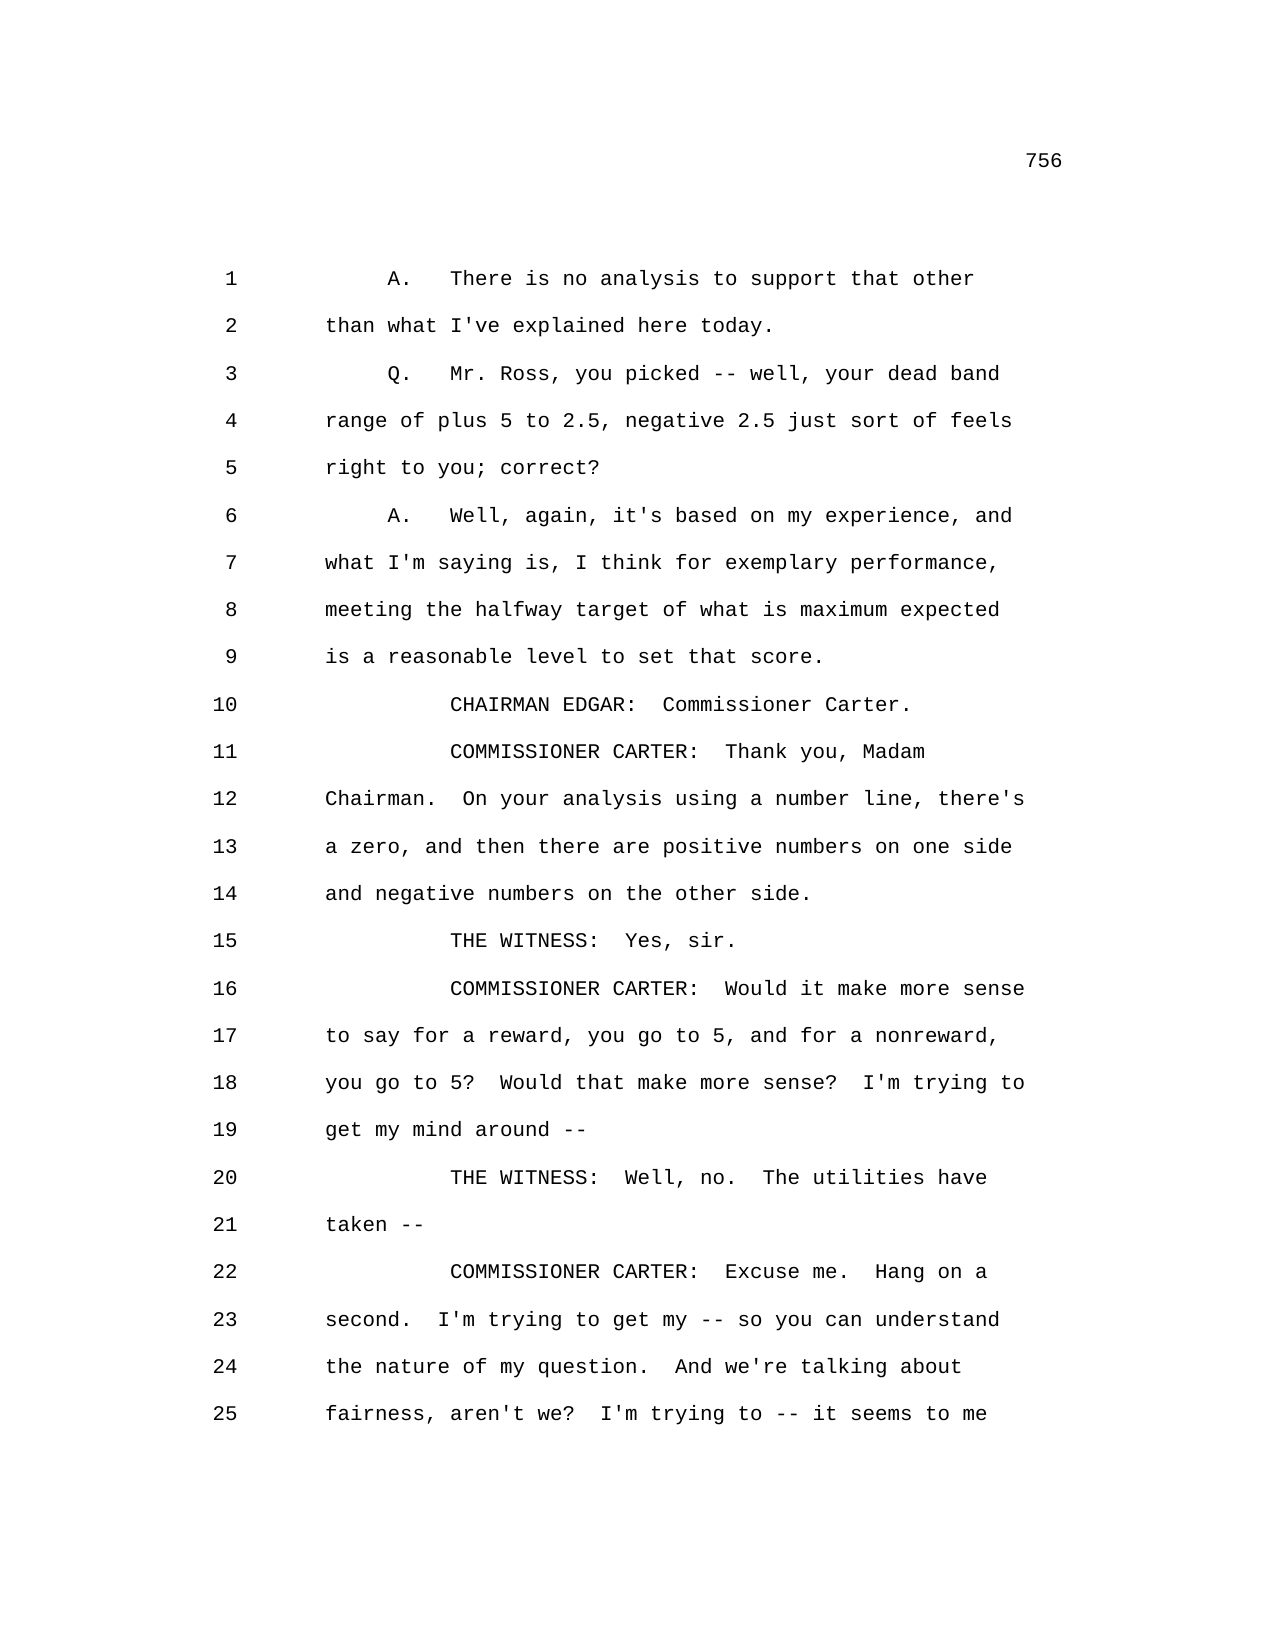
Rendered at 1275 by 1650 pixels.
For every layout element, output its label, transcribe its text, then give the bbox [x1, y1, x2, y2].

text 14 and negative numbers on the other side. [137, 883, 1138, 907]
text 2 than what I've explained here today. [137, 316, 1138, 339]
text 13 a zero, and then there are positive numbers on one side [137, 836, 1138, 859]
text 21 taken -- [137, 1214, 1138, 1238]
text 16 COMMISSIONER CARTER: Would it make more sense [137, 978, 1138, 1001]
text 12 Chairman. On your analysis using a number line, there's [137, 788, 1138, 812]
text 6 A. Well, again, it's based on my experience, and [137, 505, 1138, 528]
text 3 Q. Mr. Ross, you picked -- well, your dead band [137, 363, 1138, 386]
text 23 second. I'm trying to get my -- so you can understand [137, 1309, 1138, 1332]
text 18 you go to 5? Would that make more sense? I'm trying to [137, 1072, 1138, 1096]
text 4 range of plus 5 to 2.5, negative 2.5 just sort of feels [137, 410, 1138, 434]
text 11 COMMISSIONER CARTER: Thank you, Madam [137, 741, 1138, 765]
text 5 right to you; correct? [137, 457, 1138, 481]
text 1 A. There is no analysis to support that other [137, 268, 1138, 292]
text 24 the nature of my question. And we're talking about [137, 1356, 1138, 1379]
text 20 THE WITNESS: Well, no. The utilities have [137, 1167, 1138, 1190]
text 22 COMMISSIONER CARTER: Excuse me. Hang on a [137, 1261, 1138, 1285]
text 17 to say for a reward, you go to 5, and for a nonreward, [137, 1025, 1138, 1048]
text 756 [137, 150, 1138, 174]
text 8 meeting the halfway target of what is maximum expected [137, 599, 1138, 623]
text 7 what I'm saying is, I think for exemplary performance, [137, 552, 1138, 576]
text 25 fairness, aren't we? I'm trying to -- it seems to me [137, 1403, 1138, 1427]
text 9 is a reasonable level to set that score. [137, 647, 1138, 670]
text 15 THE WITNESS: Yes, sir. [137, 930, 1138, 954]
text 19 get my mind around -- [137, 1119, 1138, 1143]
text 10 CHAIRMAN EDGAR: Commissioner Carter. [137, 694, 1138, 717]
